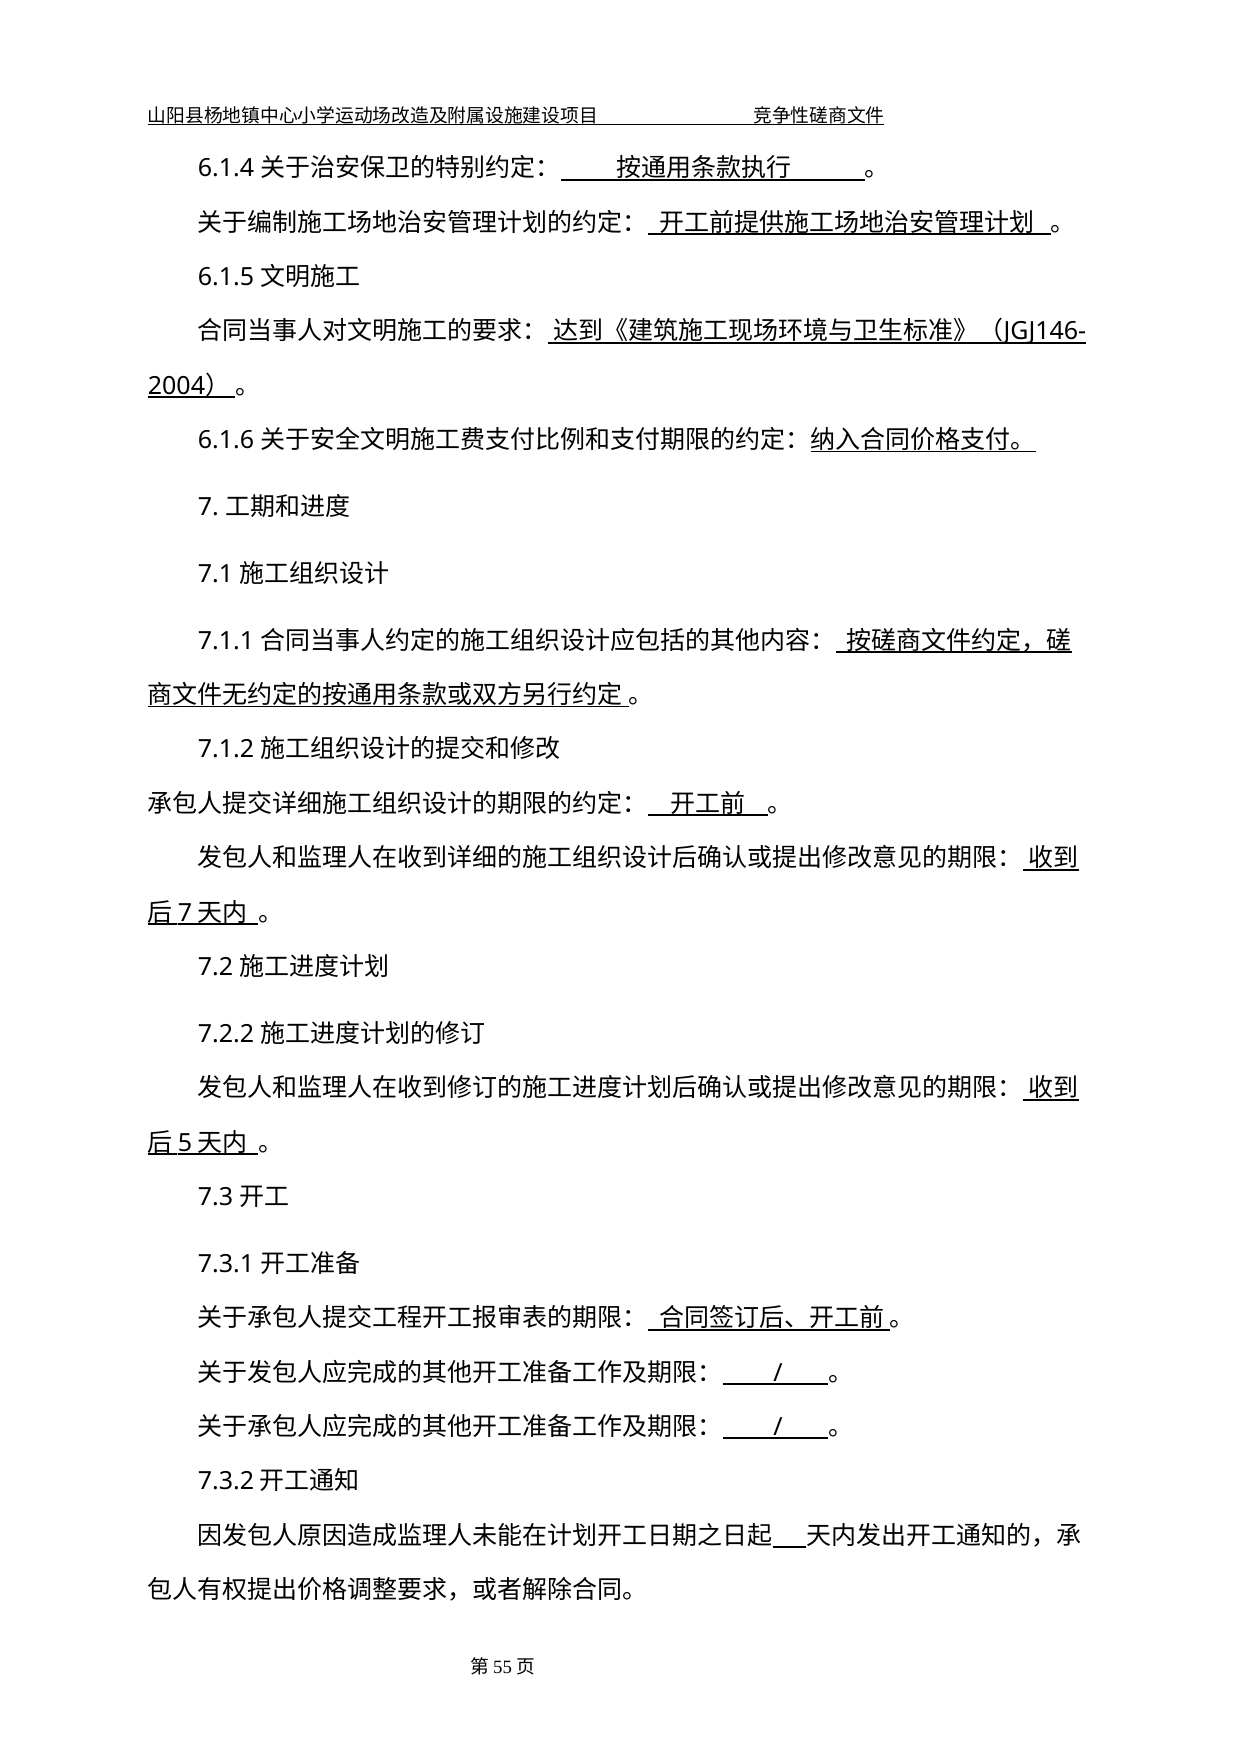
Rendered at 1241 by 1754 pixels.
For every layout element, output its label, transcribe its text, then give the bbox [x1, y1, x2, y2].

text 6.1.6 关于安全文明施工费支付比例和支付期限的约定：纳入合同价格支付。 [148, 419, 1093, 456]
text 因发包人原因造成监理人未能在计划开工日期之日起 天内发出开工通知的，承包人有权提出价格调整要求，或者解除合同。 [148, 1515, 1093, 1606]
text 发包人和监理人在收到详细的施工组织设计后确认或提出修改意见的期限： 收到后7天内 。 [148, 838, 1093, 928]
text 关于承包人提交工程开工报审表的期限： 合同签订后、开工前 。 [148, 1298, 1093, 1334]
text 6.1.4 关于治安保卫的特别约定： 按通用条款执行 。 [148, 148, 1093, 184]
text 关于发包人应完成的其他开工准备工作及期限： / 。 [148, 1352, 1093, 1388]
text 7.3 开工 [148, 1176, 1093, 1213]
text 承包人提交详细施工组织设计的期限的约定： 开工前 。 [148, 783, 1093, 819]
text 7.1.1 合同当事人约定的施工组织设计应包括的其他内容： 按磋商文件约定，磋商文件无约定的按通用条款或双方另行约定 。 [148, 620, 1093, 711]
text 7. 工期和进度 [148, 486, 1093, 523]
text 发包人和监理人在收到修订的施工进度计划后确认或提出修改意见的期限： 收到后5天内 。 [148, 1068, 1093, 1158]
text 7.2 施工进度计划 [148, 946, 1093, 983]
text 7.2.2 施工进度计划的修订 [148, 1013, 1093, 1049]
text 关于承包人应完成的其他开工准备工作及期限： / 。 [148, 1406, 1093, 1443]
text 关于编制施工场地治安管理计划的约定： 开工前提供施工场地治安管理计划 。 [148, 202, 1093, 238]
text 7.3.2开工通知 [148, 1461, 1093, 1497]
text 合同当事人对文明施工的要求： 达到《建筑施工现场环境与卫生标准》（JGJ146-2004） 。 [148, 311, 1093, 401]
text 7.3.1 开工准备 [148, 1243, 1093, 1279]
text 7.1.2 施工组织设计的提交和修改 [148, 729, 1093, 765]
text 7.1 施工组织设计 [148, 553, 1093, 589]
text 6.1.5 文明施工 [148, 256, 1093, 293]
